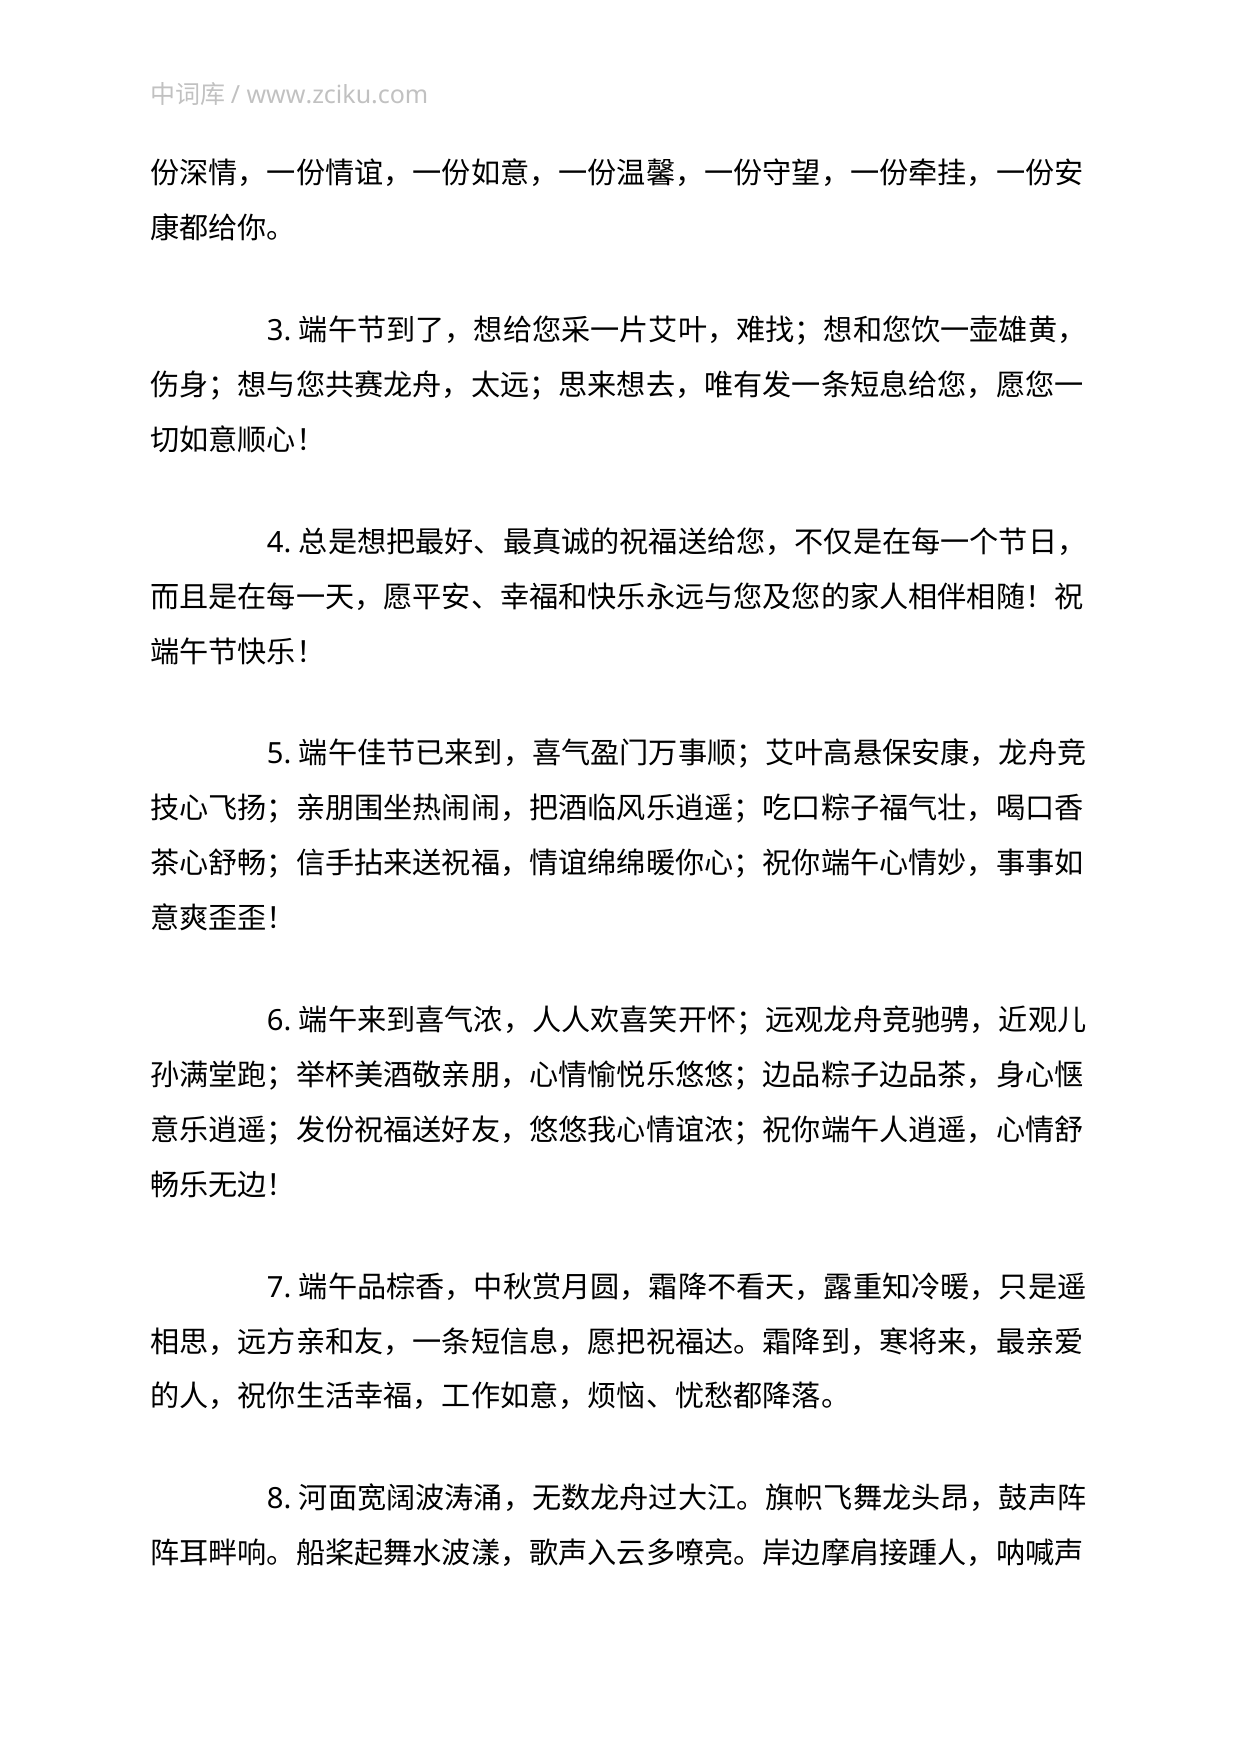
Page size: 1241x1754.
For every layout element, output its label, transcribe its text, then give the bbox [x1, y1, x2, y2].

text 5. 端午佳节已来到，喜气盈门万事顺；艾叶高悬保安康，龙舟竞技心飞扬；亲朋围坐热闹闹，把酒临风乐逍遥；吃口粽子福气壮，喝口香茶心舒畅；信手拈来送祝福，情谊绵绵暖你心；祝你端午心情妙，事事如意爽歪歪！ [150, 730, 1090, 937]
text 6. 端午来到喜气浓，人人欢喜笑开怀；远观龙舟竞驰骋，近观儿孙满堂跑；举杯美酒敬亲朋，心情愉悦乐悠悠；边品粽子边品茶，身心惬意乐逍遥；发份祝福送好友，悠悠我心情谊浓；祝你端午人逍遥，心情舒畅乐无边！ [150, 997, 1090, 1204]
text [150, 1475, 1090, 1572]
text 3. 端午节到了，想给您采一片艾叶，难找；想和您饮一壶雄黄，伤身；想与您共赛龙舟，太远；思来想去，唯有发一条短息给您，愿您一切如意顺心！ [150, 307, 1090, 459]
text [150, 150, 1090, 247]
text 4. 总是想把最好、最真诚的祝福送给您，不仅是在每一个节日，而且是在每一天，愿平安、幸福和快乐永远与您及您的家人相伴相随！祝端午节快乐！ [150, 518, 1090, 671]
text 7. 端午品棕香，中秋赏月圆，霜降不看天，露重知冷暖，只是遥相思，远方亲和友，一条短信息，愿把祝福达。霜降到，寒将来，最亲爱的人，祝你生活幸福，工作如意，烦恼、忧愁都降落。 [150, 1263, 1090, 1415]
